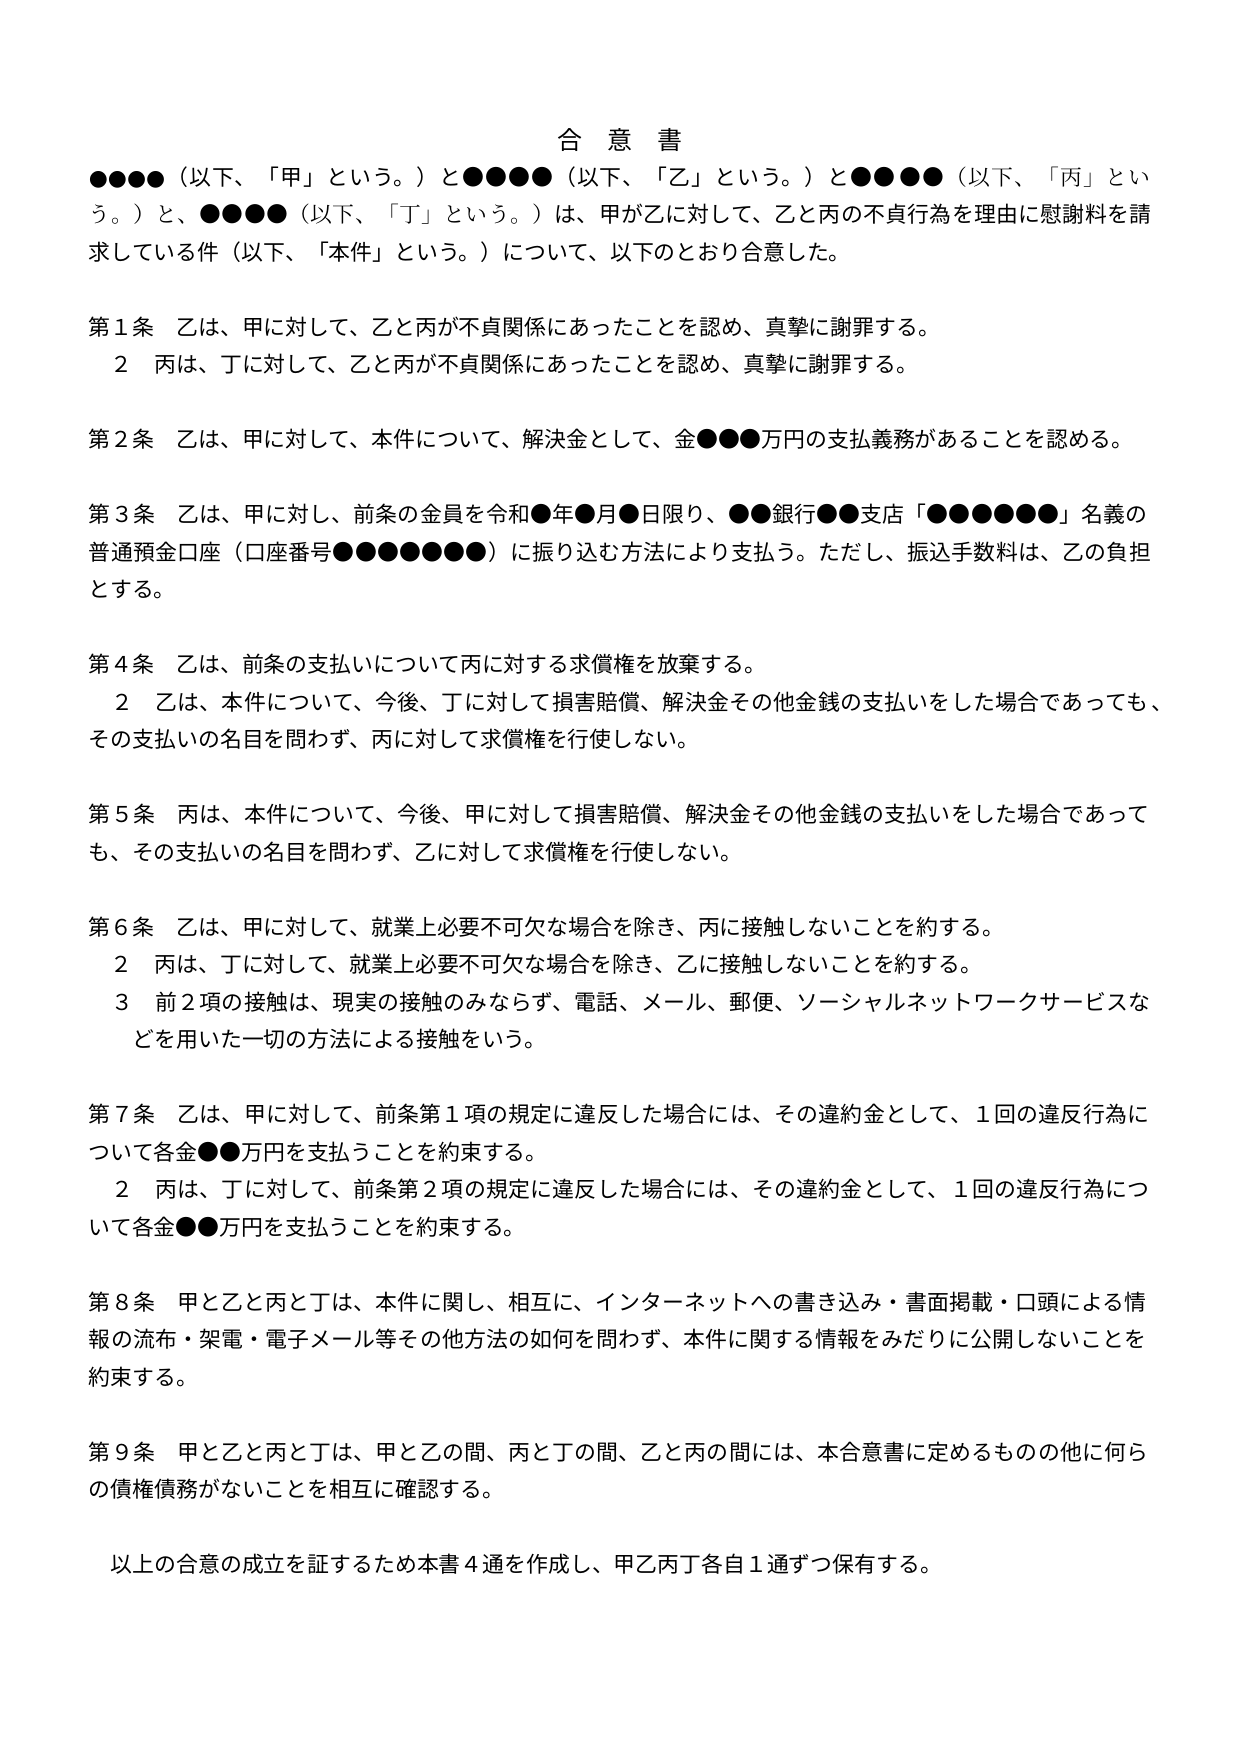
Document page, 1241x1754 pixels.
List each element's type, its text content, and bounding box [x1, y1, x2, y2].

text 第５条 丙は、本件について、今後、甲に対して損害賠償、解決金その他金銭の支払いをした場合であっても、その支払いの名目を問わず、乙に対して求償権を行使しない。 [89, 794, 1152, 869]
text 第６条 乙は、甲に対して、就業上必要不可欠な場合を除き、丙に接触しないことを約する。 [89, 907, 1152, 944]
text 第１条 乙は、甲に対して、乙と丙が不貞関係にあったことを認め、真摯に謝罪する。 [89, 307, 1152, 344]
text ３ 前２項の接触は、現実の接触のみならず、電話、メール、郵便、ソーシャルネットワークサービスなどを用いた一切の方法による接触をいう。 [89, 982, 1152, 1057]
text 以上の合意の成立を証するため本書４通を作成し、甲乙丙丁各自１通ずつ保有する。 [89, 1544, 1152, 1582]
text ２ 乙は、本件について、今後、丁に対して損害賠償、解決金その他金銭の支払いをした場合であっても、その支払いの名目を問わず、丙に対して求償権を行使しない。 [89, 682, 1152, 757]
text 第４条 乙は、前条の支払いについて丙に対する求償権を放棄する。 [89, 644, 1152, 682]
text 合 意 書 [89, 119, 1152, 157]
text 第２条 乙は、甲に対して、本件について、解決金として、金●●●万円の支払義務があることを認める。 [89, 419, 1152, 457]
text 第８条 甲と乙と丙と丁は、本件に関し、相互に、インターネットへの書き込み・書面掲載・口頭による情報の流布・架電・電子メール等その他方法の如何を問わず、本件に関する情報をみだりに公開しないことを約束する。 [89, 1282, 1152, 1394]
text 第９条 甲と乙と丙と丁は、甲と乙の間、丙と丁の間、乙と丙の間には、本合意書に定めるものの他に何らの債権債務がないことを相互に確認する。 [89, 1432, 1152, 1507]
text ２ 丙は、丁に対して、就業上必要不可欠な場合を除き、乙に接触しないことを約する。 [89, 944, 1152, 982]
text 第７条 乙は、甲に対して、前条第１項の規定に違反した場合には、その違約金として、１回の違反行為について各金●●万円を支払うことを約束する。 [89, 1094, 1152, 1169]
text 第３条 乙は、甲に対し、前条の金員を令和●年●月●日限り、●●銀行●●支店「●●●●●●」名義の普通預金口座（口座番号●●●●●●●）に振り込む方法により支払う。ただし、振込手数料は、乙の負担とする。 [89, 494, 1152, 607]
text ●●●●（以下、「甲」という。）と●●●●（以下、「乙」という。）と●●●●（以下、「丙」という。）と、●●●●（以下、「丁」という。）は、甲が乙に対して、乙と丙の不貞行為を理由に慰謝料を請求している件（以下、「本件」という。）について、以下のとおり合意した。 [89, 157, 1152, 269]
text ２ 丙は、丁に対して、乙と丙が不貞関係にあったことを認め、真摯に謝罪する。 [89, 344, 1152, 382]
text ２ 丙は、丁に対して、前条第２項の規定に違反した場合には、その違約金として、１回の違反行為について各金●●万円を支払うことを約束する。 [89, 1169, 1152, 1244]
